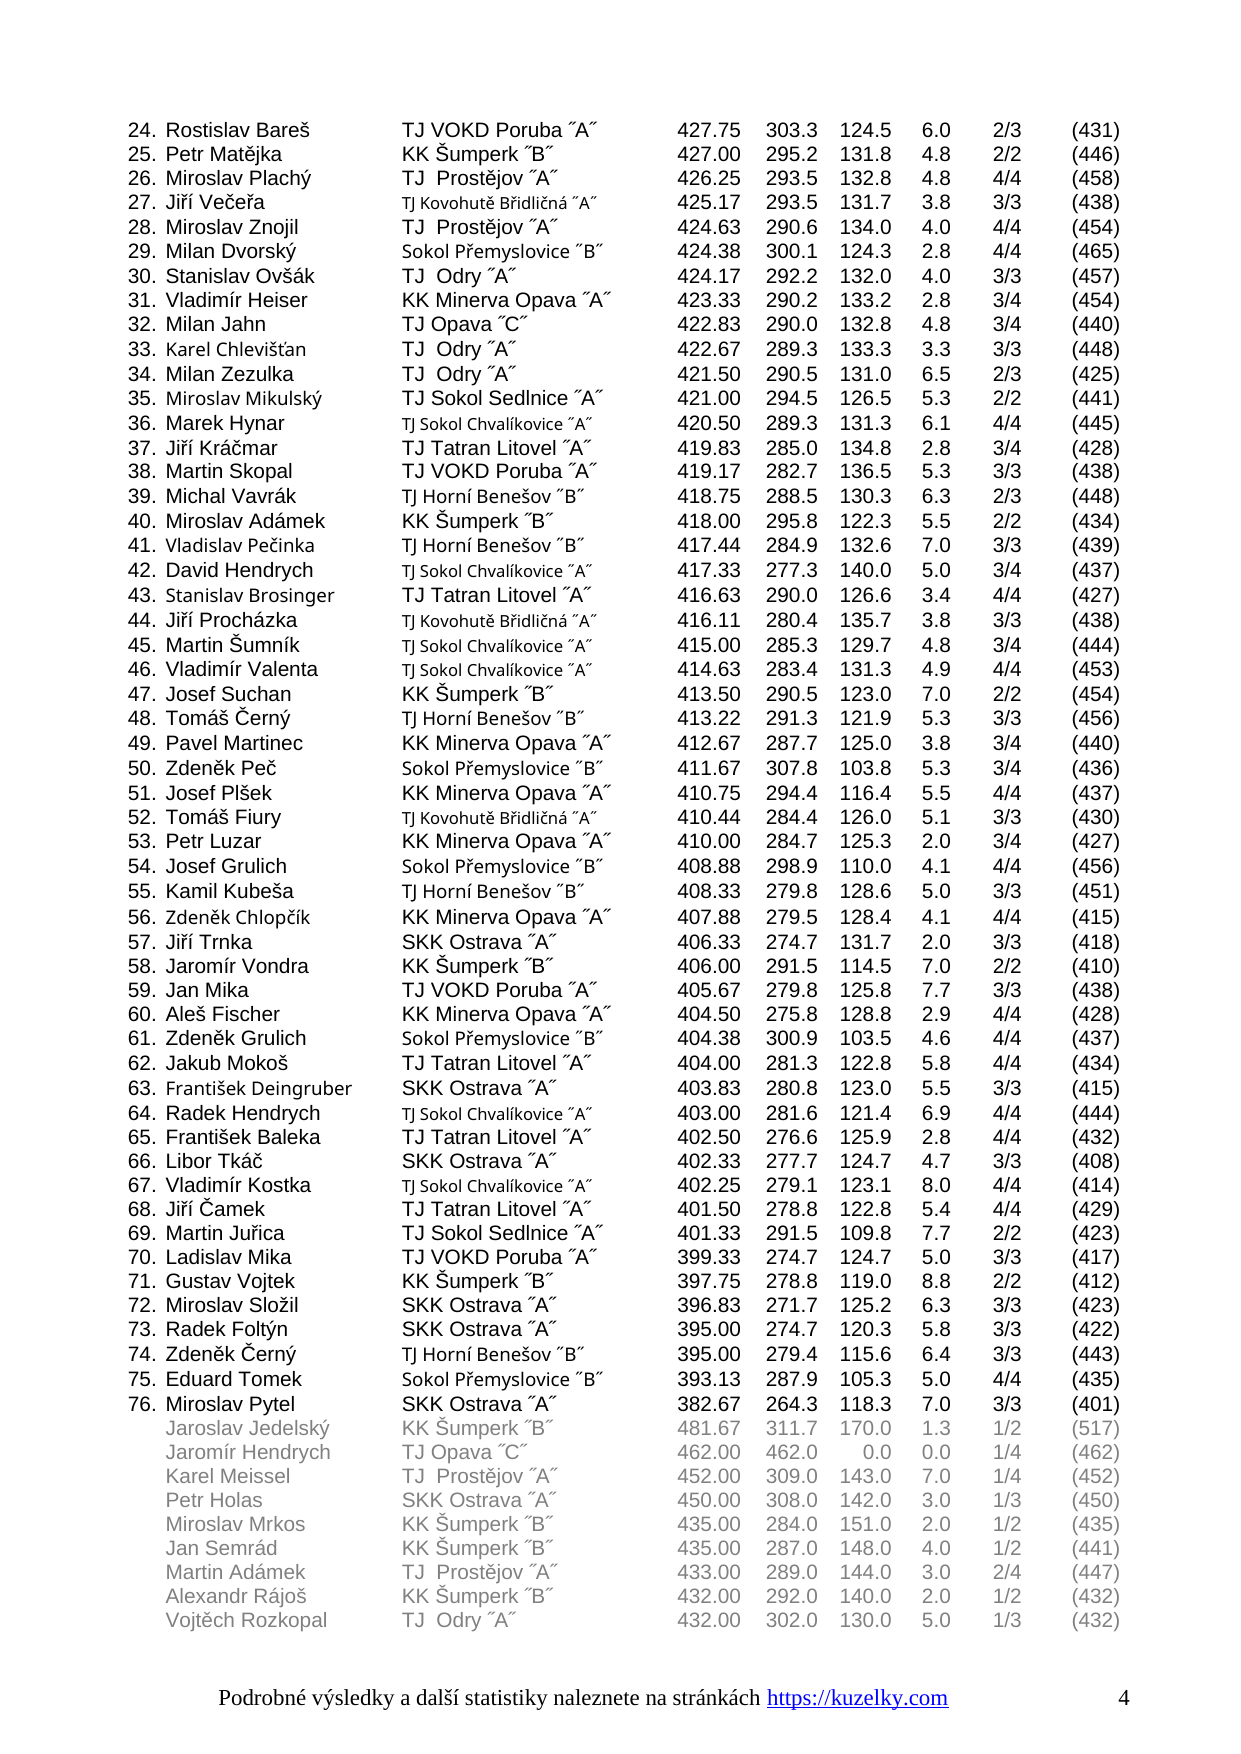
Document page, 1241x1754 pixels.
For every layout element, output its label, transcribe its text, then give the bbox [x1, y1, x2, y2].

text 39. Michal Vavrák TJ Horní Benešov ˝B˝ 418.75 288.5 130.3 6.3 2/3 (448) [106, 483, 1134, 509]
text 30. Stanislav Ovšák TJ Odry ˝A˝ 424.17 292.2 132.0 4.0 3/3 (457) [106, 264, 1134, 288]
text 36. Marek Hynar TJ Sokol Chvalíkovice ˝A˝ 420.50 289.3 131.3 6.1 4/4 (445) [106, 411, 1134, 435]
text 59. Jan Mika TJ VOKD Poruba ˝A˝ 405.67 279.8 125.8 7.7 3/3 (438) [106, 977, 1134, 1001]
text Miroslav Mrkos KK Šumperk ˝B˝ 435.00 284.0 151.0 2.0 1/2 (435) [106, 1512, 1134, 1536]
text Martin Adámek TJ Prostějov ˝A˝ 433.00 289.0 144.0 3.0 2/4 (447) [106, 1560, 1134, 1584]
text 68. Jiří Čamek TJ Tatran Litovel ˝A˝ 401.50 278.8 122.8 5.4 4/4 (429) [106, 1197, 1134, 1221]
text 28. Miroslav Znojil TJ Prostějov ˝A˝ 424.63 290.6 134.0 4.0 4/4 (454) [106, 214, 1134, 238]
text 52. Tomáš Fiury TJ Kovohutě Břidličná ˝A˝ 410.44 284.4 126.0 5.1 3/3 (430) [106, 804, 1134, 829]
text 25. Petr Matějka KK Šumperk ˝B˝ 427.00 295.2 131.8 4.8 2/2 (446) [106, 142, 1134, 166]
text 61. Zdeněk Grulich Sokol Přemyslovice ˝B˝ 404.38 300.9 103.5 4.6 4/4 (437) [106, 1025, 1134, 1051]
text 35. Miroslav Mikulský TJ Sokol Sedlnice ˝A˝ 421.00 294.5 126.5 5.3 2/2 (441) [106, 385, 1134, 411]
text 57. Jiří Trnka SKK Ostrava ˝A˝ 406.33 274.7 131.7 2.0 3/3 (418) [106, 929, 1134, 953]
text 72. Miroslav Složil SKK Ostrava ˝A˝ 396.83 271.7 125.2 6.3 3/3 (423) [106, 1293, 1134, 1317]
text Vojtěch Rozkopal TJ Odry ˝A˝ 432.00 302.0 130.0 5.0 1/3 (432) [106, 1608, 1134, 1632]
text 46. Vladimír Valenta TJ Sokol Chvalíkovice ˝A˝ 414.63 283.4 131.3 4.9 4/4 (453) [106, 657, 1134, 682]
text 62. Jakub Mokoš TJ Tatran Litovel ˝A˝ 404.00 281.3 122.8 5.8 4/4 (434) [106, 1051, 1134, 1075]
text 51. Josef Plšek KK Minerva Opava ˝A˝ 410.75 294.4 116.4 5.5 4/4 (437) [106, 781, 1134, 804]
text Alexandr Rájoš KK Šumperk ˝B˝ 432.00 292.0 140.0 2.0 1/2 (432) [106, 1584, 1134, 1608]
text 69. Martin Juřica TJ Sokol Sedlnice ˝A˝ 401.33 291.5 109.8 7.7 2/2 (423) [106, 1221, 1134, 1245]
text Jaromír Hendrych TJ Opava ˝C˝ 462.00 462.0 0.0 0.0 1/4 (462) [106, 1440, 1134, 1464]
text 55. Kamil Kubeša TJ Horní Benešov ˝B˝ 408.33 279.8 128.6 5.0 3/3 (451) [106, 878, 1134, 904]
text 44. Jiří Procházka TJ Kovohutě Břidličná ˝A˝ 416.11 280.4 135.7 3.8 3/3 (438) [106, 608, 1134, 633]
text 56. Zdeněk Chlopčík KK Minerva Opava ˝A˝ 407.88 279.5 128.4 4.1 4/4 (415) [106, 904, 1134, 929]
text 65. František Baleka TJ Tatran Litovel ˝A˝ 402.50 276.6 125.9 2.8 4/4 (432) [106, 1125, 1134, 1149]
text Jan Semrád KK Šumperk ˝B˝ 435.00 287.0 148.0 4.0 1/2 (441) [106, 1536, 1134, 1560]
text 37. Jiří Kráčmar TJ Tatran Litovel ˝A˝ 419.83 285.0 134.8 2.8 3/4 (428) [106, 435, 1134, 459]
text 60. Aleš Fischer KK Minerva Opava ˝A˝ 404.50 275.8 128.8 2.9 4/4 (428) [106, 1001, 1134, 1025]
text 34. Milan Zezulka TJ Odry ˝A˝ 421.50 290.5 131.0 6.5 2/3 (425) [106, 361, 1134, 385]
text 71. Gustav Vojtek KK Šumperk ˝B˝ 397.75 278.8 119.0 8.8 2/2 (412) [106, 1269, 1134, 1293]
text 74. Zdeněk Černý TJ Horní Benešov ˝B˝ 395.00 279.4 115.6 6.4 3/3 (443) [106, 1341, 1134, 1367]
text 42. David Hendrych TJ Sokol Chvalíkovice ˝A˝ 417.33 277.3 140.0 5.0 3/4 (437) [106, 558, 1134, 583]
text 63. František Deingruber SKK Ostrava ˝A˝ 403.83 280.8 123.0 5.5 3/3 (415) [106, 1075, 1134, 1100]
text 48. Tomáš Černý TJ Horní Benešov ˝B˝ 413.22 291.3 121.9 5.3 3/3 (456) [106, 706, 1134, 731]
text 45. Martin Šumník TJ Sokol Chvalíkovice ˝A˝ 415.00 285.3 129.7 4.8 3/4 (444) [106, 633, 1134, 657]
text 75. Eduard Tomek Sokol Přemyslovice ˝B˝ 393.13 287.9 105.3 5.0 4/4 (435) [106, 1367, 1134, 1392]
text 53. Petr Luzar KK Minerva Opava ˝A˝ 410.00 284.7 125.3 2.0 3/4 (427) [106, 829, 1134, 853]
text 58. Jaromír Vondra KK Šumperk ˝B˝ 406.00 291.5 114.5 7.0 2/2 (410) [106, 953, 1134, 977]
text 76. Miroslav Pytel SKK Ostrava ˝A˝ 382.67 264.3 118.3 7.0 3/3 (401) [106, 1392, 1134, 1416]
text 33. Karel Chlevišťan TJ Odry ˝A˝ 422.67 289.3 133.3 3.3 3/3 (448) [106, 336, 1134, 361]
text 38. Martin Skopal TJ VOKD Poruba ˝A˝ 419.17 282.7 136.5 5.3 3/3 (438) [106, 459, 1134, 483]
text 43. Stanislav Brosinger TJ Tatran Litovel ˝A˝ 416.63 290.0 126.6 3.4 4/4 (427) [106, 583, 1134, 608]
text Petr Holas SKK Ostrava ˝A˝ 450.00 308.0 142.0 3.0 1/3 (450) [106, 1488, 1134, 1512]
text 70. Ladislav Mika TJ VOKD Poruba ˝A˝ 399.33 274.7 124.7 5.0 3/3 (417) [106, 1245, 1134, 1269]
text 24. Rostislav Bareš TJ VOKD Poruba ˝A˝ 427.75 303.3 124.5 6.0 2/3 (431) [106, 118, 1134, 142]
text 54. Josef Grulich Sokol Přemyslovice ˝B˝ 408.88 298.9 110.0 4.1 4/4 (456) [106, 853, 1134, 878]
text 73. Radek Foltýn SKK Ostrava ˝A˝ 395.00 274.7 120.3 5.8 3/3 (422) [106, 1317, 1134, 1341]
text 67. Vladimír Kostka TJ Sokol Chvalíkovice ˝A˝ 402.25 279.1 123.1 8.0 4/4 (414) [106, 1173, 1134, 1197]
text 41. Vladislav Pečinka TJ Horní Benešov ˝B˝ 417.44 284.9 132.6 7.0 3/3 (439) [106, 533, 1134, 558]
text 40. Miroslav Adámek KK Šumperk ˝B˝ 418.00 295.8 122.3 5.5 2/2 (434) [106, 509, 1134, 533]
text 26. Miroslav Plachý TJ Prostějov ˝A˝ 426.25 293.5 132.8 4.8 4/4 (458) [106, 166, 1134, 190]
text Karel Meissel TJ Prostějov ˝A˝ 452.00 309.0 143.0 7.0 1/4 (452) [106, 1464, 1134, 1488]
text 66. Libor Tkáč SKK Ostrava ˝A˝ 402.33 277.7 124.7 4.7 3/3 (408) [106, 1149, 1134, 1173]
text 64. Radek Hendrych TJ Sokol Chvalíkovice ˝A˝ 403.00 281.6 121.4 6.9 4/4 (444) [106, 1100, 1134, 1125]
text 31. Vladimír Heiser KK Minerva Opava ˝A˝ 423.33 290.2 133.2 2.8 3/4 (454) [106, 288, 1134, 312]
text 49. Pavel Martinec KK Minerva Opava ˝A˝ 412.67 287.7 125.0 3.8 3/4 (440) [106, 731, 1134, 755]
text 50. Zdeněk Peč Sokol Přemyslovice ˝B˝ 411.67 307.8 103.8 5.3 3/4 (436) [106, 755, 1134, 781]
text 32. Milan Jahn TJ Opava ˝C˝ 422.83 290.0 132.8 4.8 3/4 (440) [106, 312, 1134, 336]
text 29. Milan Dvorský Sokol Přemyslovice ˝B˝ 424.38 300.1 124.3 2.8 4/4 (465) [106, 238, 1134, 264]
text Jaroslav Jedelský KK Šumperk ˝B˝ 481.67 311.7 170.0 1.3 1/2 (517) [106, 1416, 1134, 1440]
text 27. Jiří Večeřa TJ Kovohutě Břidličná ˝A˝ 425.17 293.5 131.7 3.8 3/3 (438) [106, 190, 1134, 214]
text 47. Josef Suchan KK Šumperk ˝B˝ 413.50 290.5 123.0 7.0 2/2 (454) [106, 682, 1134, 706]
